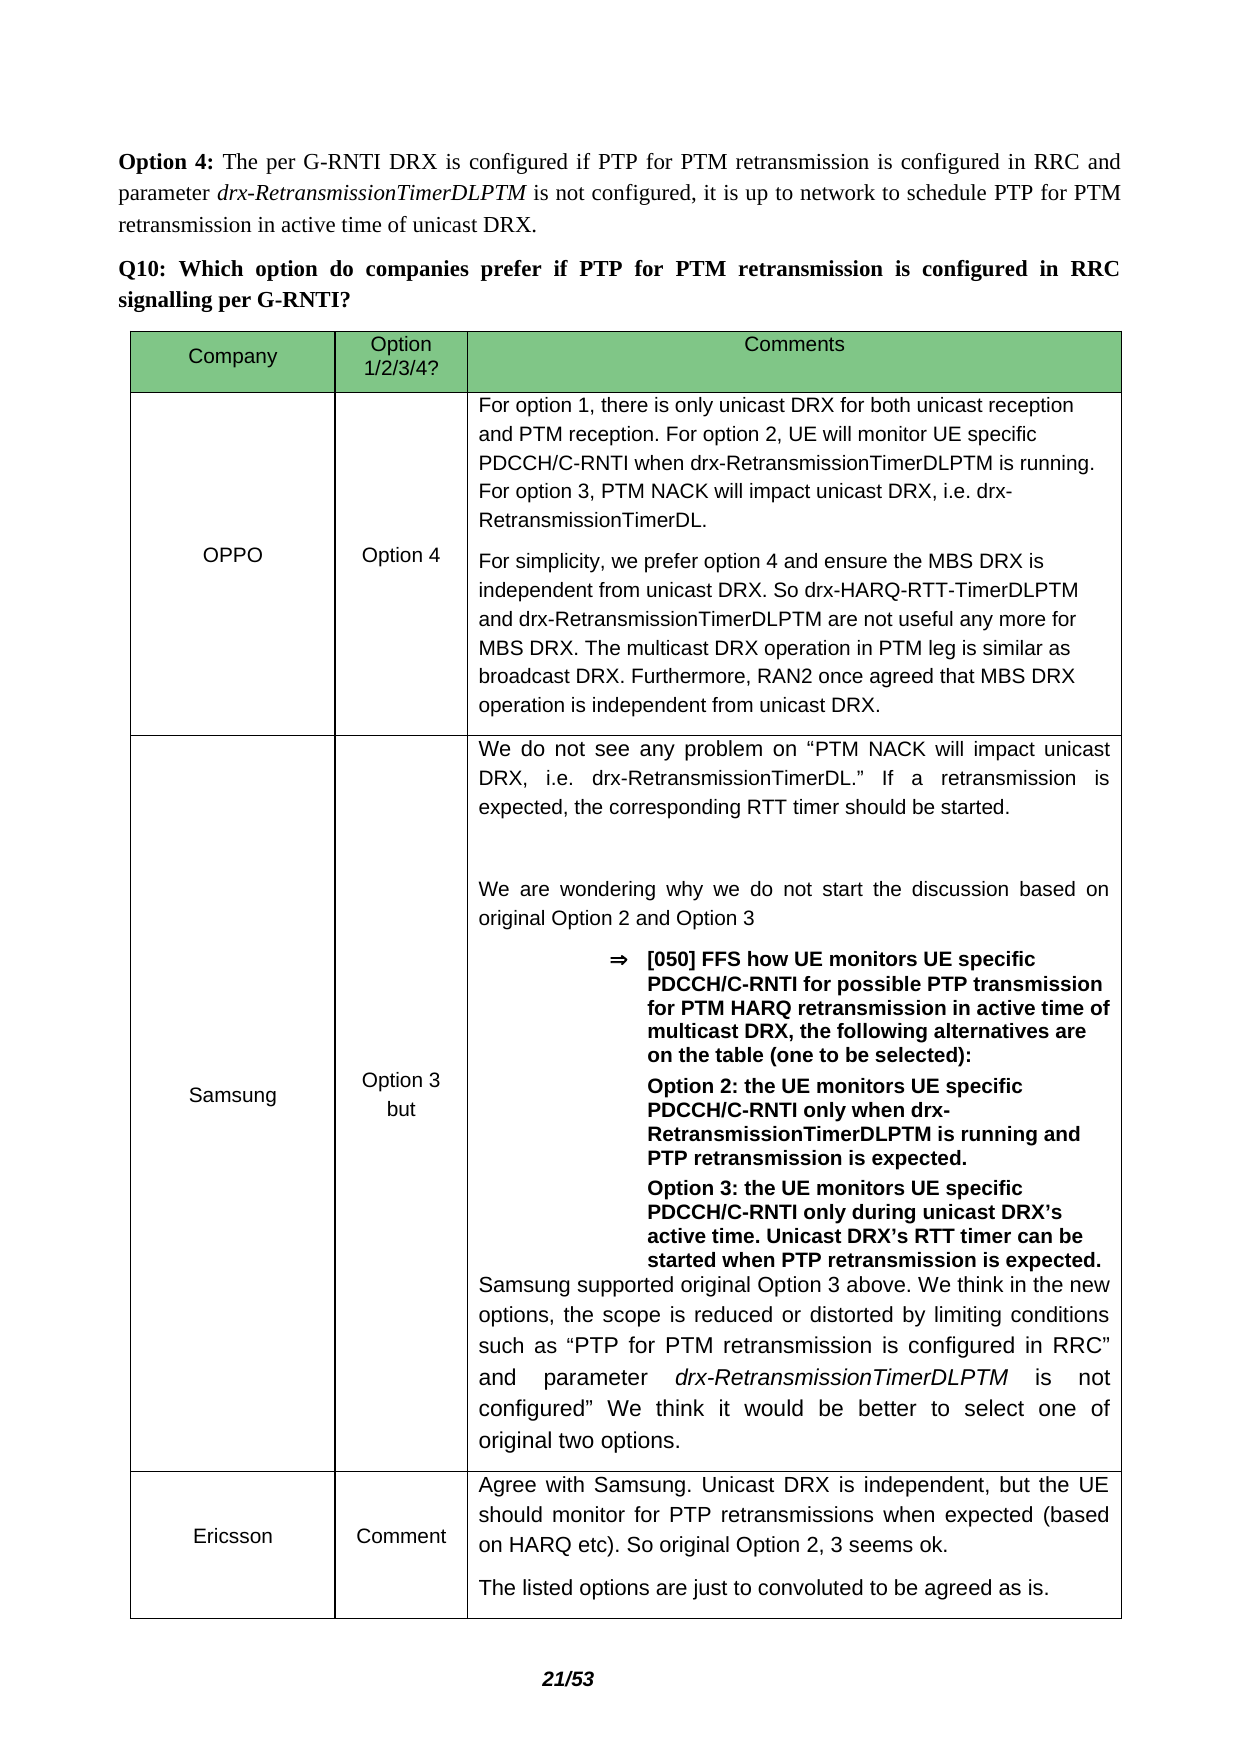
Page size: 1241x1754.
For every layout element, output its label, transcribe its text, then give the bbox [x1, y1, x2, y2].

table_cell Option 4 [336, 393, 467, 735]
text Q10: Which option do companies prefer if PTP for PTM retransmission is configured in RRC signalling per G-RNTI? [118, 255, 1122, 313]
table_cell For option 1, there is only unicast DRX for both unicast reception and PTM reception. For option 2, UE will monitor UE specific PDCCH/C-RNTI when drx-RetransmissionTimerDLPTM is running. For option 3, PTM NACK will impact unicast DRX, i.e. drx-RetransmissionTimerDL. For simplicity, we prefer option 4 and ensure the MBS DRX is independent from unicast DRX. So drx-HARQ-RTT-TimerDLPTM and drx-RetransmissionTimerDLPTM are not useful any more for MBS DRX. The multicast DRX operation in PTM leg is similar as broadcast DRX. Furthermore, RAN2 once agreed that MBS DRX operation is independent from unicast DRX. [468, 393, 1121, 735]
table_cell We do not see any problem on “PTM NACK will impact unicast DRX, i.e. drx-RetransmissionTimerDL.” If a retransmission is expected, the corresponding RTT timer should be started. We are wondering why we do not start the discussion based on original Option 2 and Option 3 [050] FFS how UE monitors UE specific PDCCH/C-RNTI for possible PTP transmission for PTM HARQ retransmission in active time of multicast DRX, the following alternatives are on the table (one to be selected): Option 2: the UE monitors UE specific PDCCH/C-RNTI only when drx-RetransmissionTimerDLPTM is running and PTP retransmission is expected. Option 3: the UE monitors UE specific PDCCH/C-RNTI only during unicast DRX’s active time. Unicast DRX’s RTT timer can be started when PTP retransmission is expected. Samsung supported original Option 3 above. We think in the new options, the scope is reduced or distorted by limiting conditions such as “PTP for PTM retransmission is configured in RRC” and parameter drx-RetransmissionTimerDLPTM is not configured” We think it would be better to select one of original two options. [468, 736, 1121, 1471]
table_cell Samsung [131, 736, 334, 1471]
table_header Option 1/2/3/4? [336, 332, 467, 392]
table_header Company [131, 332, 334, 392]
table_header Comments [468, 332, 1121, 392]
text Option 4: The per G-RNTI DRX is configured if PTP for PTM retransmission is configured in RRC and parameter drx-RetransmissionTimerDLPTM is not configured, it is up to network to schedule PTP for PTM retransmission in active time of unicast DRX. [118, 148, 1122, 237]
table_cell Comment [336, 1472, 467, 1618]
table_cell Option 3 but [336, 736, 467, 1471]
table_cell Ericsson [131, 1472, 334, 1618]
table_cell OPPO [131, 393, 334, 735]
table_cell Agree with Samsung. Unicast DRX is independent, but the UE should monitor for PTP retransmissions when expected (based on HARQ etc). So original Option 2, 3 seems ok. The listed options are just to convoluted to be agreed as is. [468, 1472, 1121, 1618]
